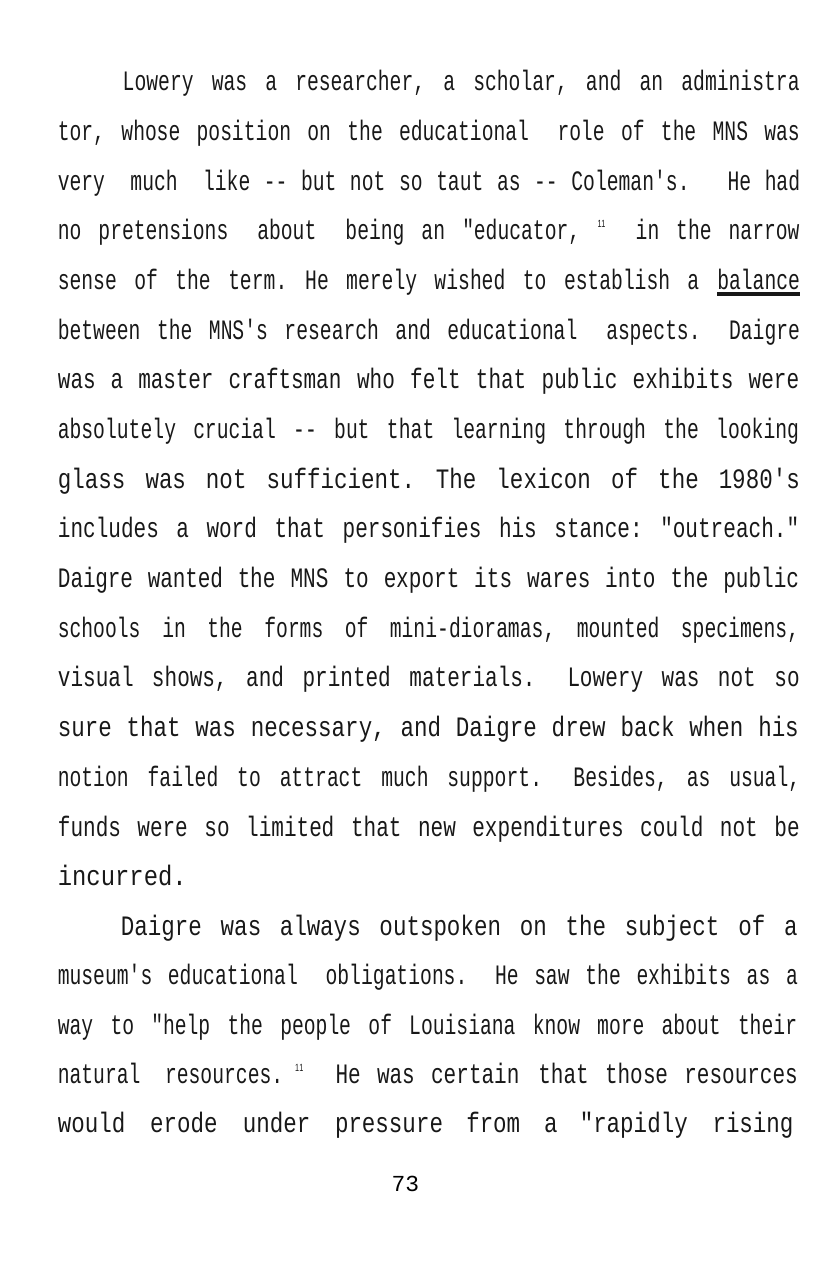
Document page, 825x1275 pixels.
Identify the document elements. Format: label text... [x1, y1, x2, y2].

text Lowery was a researcher, a scholar, and an administra­ tor, whose position on the educational role of the MNS was very much like -- but not so taut as -- Coleman's. He had no pretensions about being an "educator, 11 in the narrow sense of the term. He merely wished to establish a balance between the MNS's research and educational aspects. Daigre was a master craftsman who felt that public exhibits were absolutely crucial -- but that learning through the looking glass was not sufficient. The lexicon of the 1980's includes a word that personifies his stance: "outreach." Daigre wanted the MNS to export its wares into the public schools in the forms of mini-dioramas, mounted specimens, visual shows, and printed materials. Lowery was not so sure that was necessary, and Daigre drew back when his notion failed to attract much support. Besides, as usual, funds were so limited that new expenditures could not be incurred. [58, 67, 800, 894]
text Daigre was always outspoken on the subject of a museum's educational obligations. He saw the exhibits as a way to "help the people of Louisiana know more about their natural resources. 11 He was certain that those resources would erode under pressure from a "rapidly rising [58, 912, 798, 1141]
